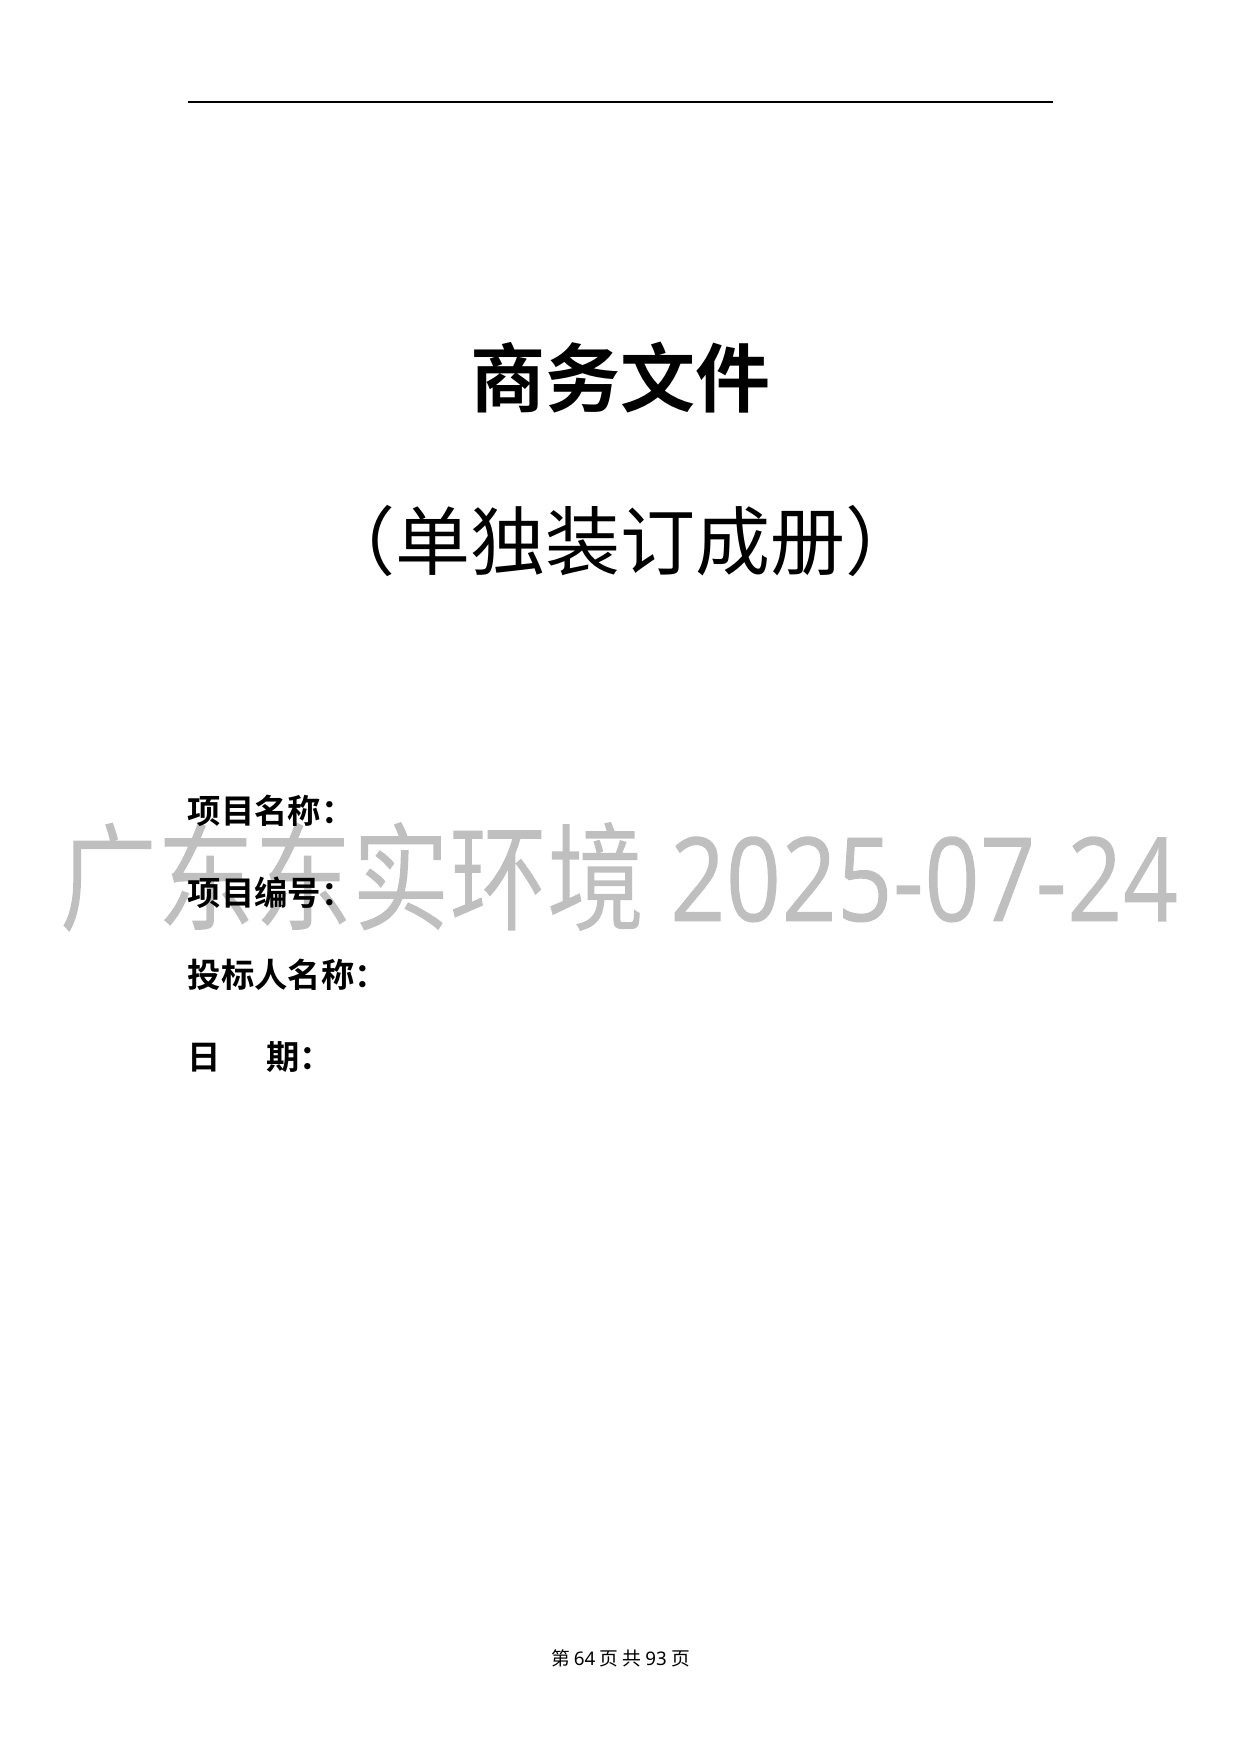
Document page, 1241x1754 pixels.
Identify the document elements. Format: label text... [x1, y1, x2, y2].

text 投标人名称： [187, 936, 1053, 1011]
text 项目编号： [187, 853, 1053, 928]
subtitle 商务文件 [187, 320, 1053, 428]
text 日 期： [187, 1018, 1053, 1093]
text （单独装订成册） [187, 483, 1053, 591]
text 项目名称： [187, 771, 1053, 846]
